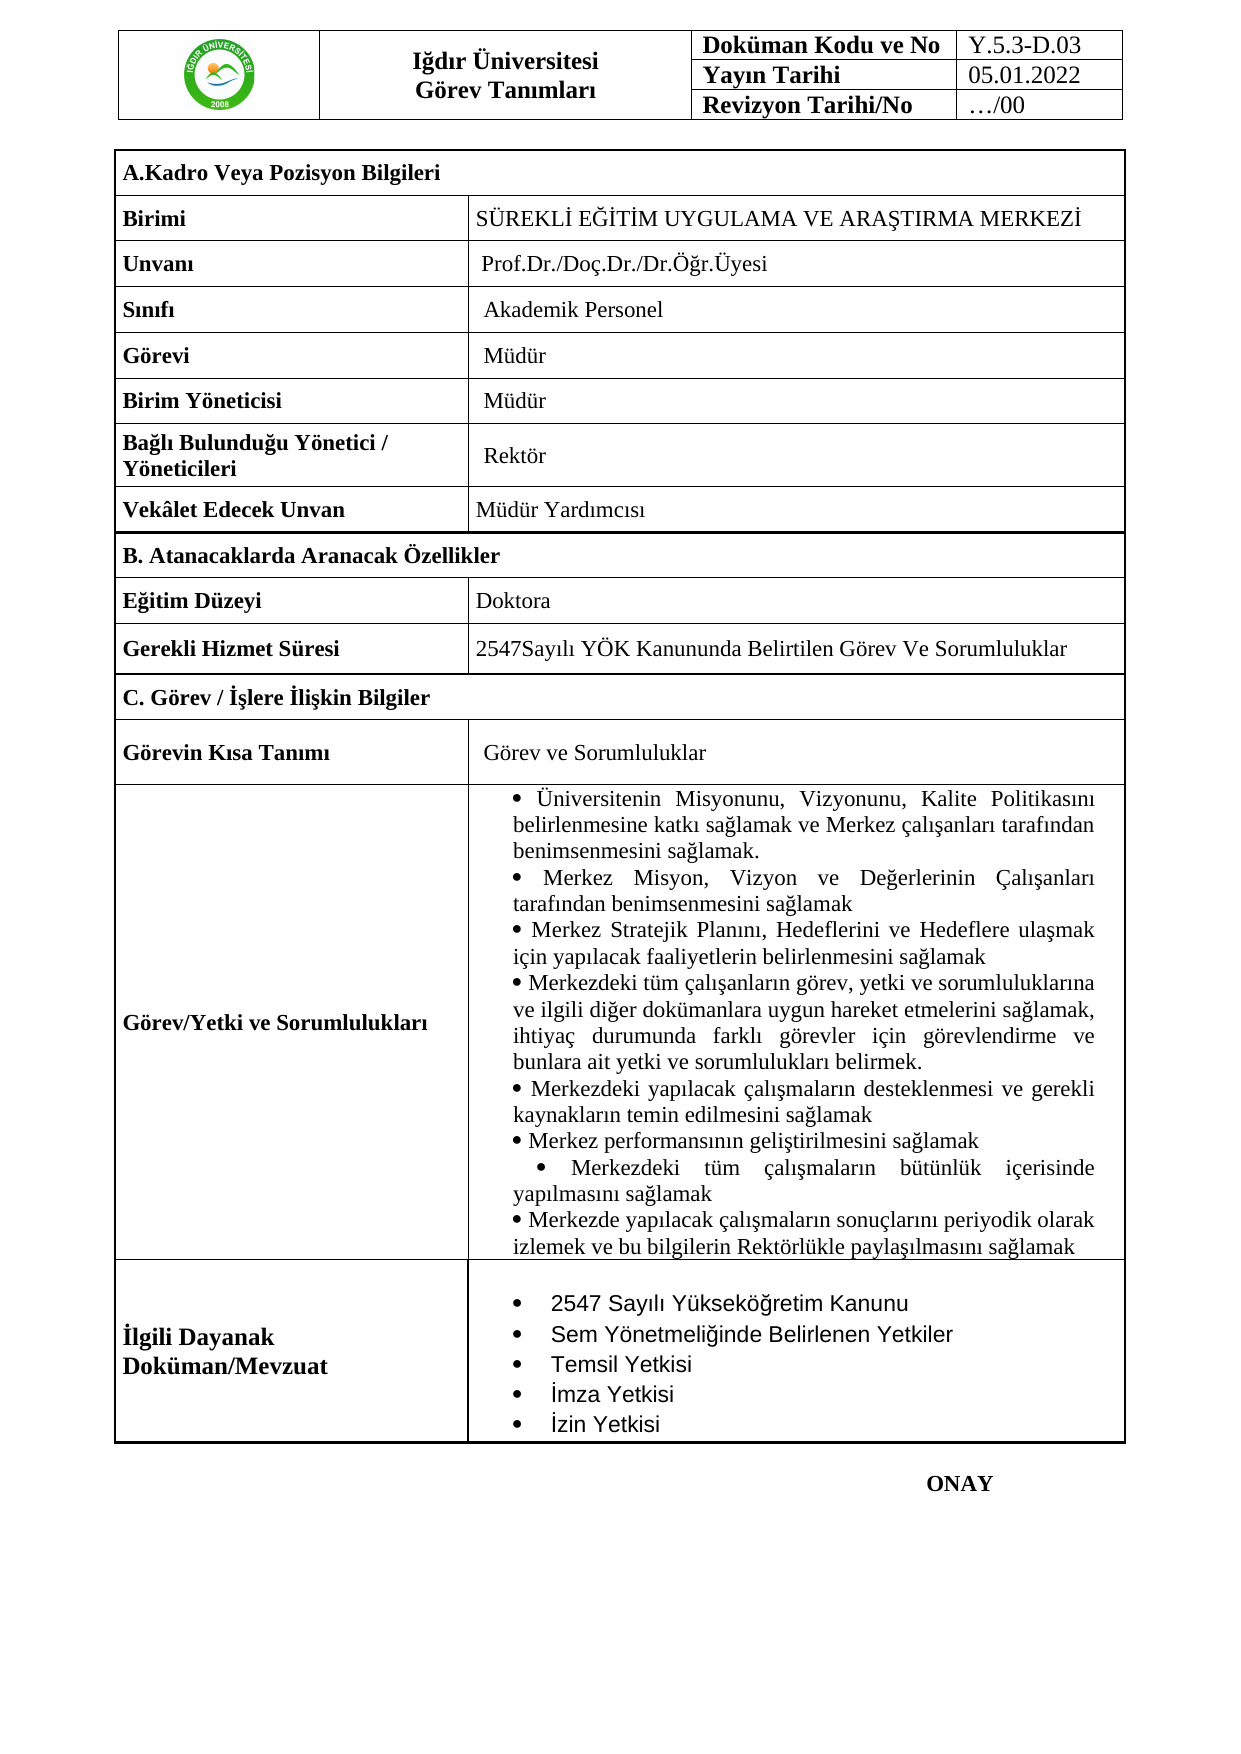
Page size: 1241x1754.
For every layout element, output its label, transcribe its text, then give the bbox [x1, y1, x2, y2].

table_cell C. Görev / İşlere İlişkin Bilgiler [116, 675, 1124, 719]
table_cell Gerekli Hizmet Süresi [116, 624, 468, 673]
table_cell Rektör [469, 424, 1124, 486]
table_cell Eğitim Düzeyi [116, 578, 468, 623]
table_cell Müdür [469, 379, 1124, 423]
table_cell Sınıfı [116, 287, 468, 332]
table_cell Prof.Dr./Doç.Dr./Dr.Öğr.Üyesi [469, 241, 1124, 286]
table_cell Vekâlet Edecek Unvan [116, 487, 468, 531]
text ONAY [118, 1470, 1122, 1496]
table_header A.Kadro Veya Pozisyon Bilgileri [116, 151, 1124, 194]
table_cell Doktora [469, 578, 1124, 623]
picture [184, 39, 255, 110]
table_cell Görevi [116, 333, 468, 377]
table_cell B. Atanacaklarda Aranacak Özellikler [116, 534, 1124, 577]
table_cell Görev/Yetki ve Sorumlulukları [116, 785, 468, 1259]
table_cell Akademik Personel [469, 287, 1124, 332]
table_cell Bağlı Bulunduğu Yönetici / Yöneticileri [116, 424, 468, 486]
table_cell SÜREKLİ EĞİTİM UYGULAMA VE ARAŞTIRMA MERKEZİ [469, 196, 1124, 240]
table_cell İlgili Dayanak Doküman/Mevzuat [116, 1260, 467, 1441]
table_cell Müdür Yardımcısı [469, 487, 1124, 531]
table_cell Birimi [116, 196, 468, 240]
table_cell 2547Sayılı YÖK Kanununda Belirtilen Görev Ve Sorumluluklar [469, 624, 1124, 673]
table_cell 2547 Sayılı Yükseköğretim Kanunu Sem Yönetmeliğinde Belirlenen Yetkiler Temsil Yetkisi İmza Yetkisi İzin Yetkisi [469, 1260, 1124, 1441]
table_cell Müdür [469, 333, 1124, 377]
table_cell Üniversitenin Misyonunu, Vizyonunu, Kalite Politikasını belirlenmesine katkı sağlamak ve Merkez çalışanları tarafından benimsenmesini sağlamak. Merkez Misyon, Vizyon ve Değerlerinin Çalışanları tarafından benimsenmesini sağlamak Merkez Stratejik Planını, Hedeflerini ve Hedeflere ulaşmak için yapılacak faaliyetlerin belirlenmesini sağlamak Merkezdeki tüm çalışanların görev, yetki ve sorumluluklarına ve ilgili diğer dokümanlara uygun hareket etmelerini sağlamak, ihtiyaç durumunda farklı görevler için görevlendirme ve bunlara ait yetki ve sorumlulukları belirmek. Merkezdeki yapılacak çalışmaların desteklenmesi ve gerekli kaynakların temin edilmesini sağlamak Merkez performansının geliştirilmesini sağlamak Merkezdeki tüm çalışmaların bütünlük içerisinde yapılmasını sağlamak Merkezde yapılacak çalışmaların sonuçlarını periyodik olarak izlemek ve bu bilgilerin Rektörlükle paylaşılmasını sağlamak [469, 785, 1124, 1259]
table_cell Görev ve Sorumluluklar [469, 720, 1124, 784]
table_cell Birim Yöneticisi [116, 379, 468, 423]
table_cell Görevin Kısa Tanımı [116, 720, 468, 784]
table_cell Unvanı [116, 241, 468, 286]
